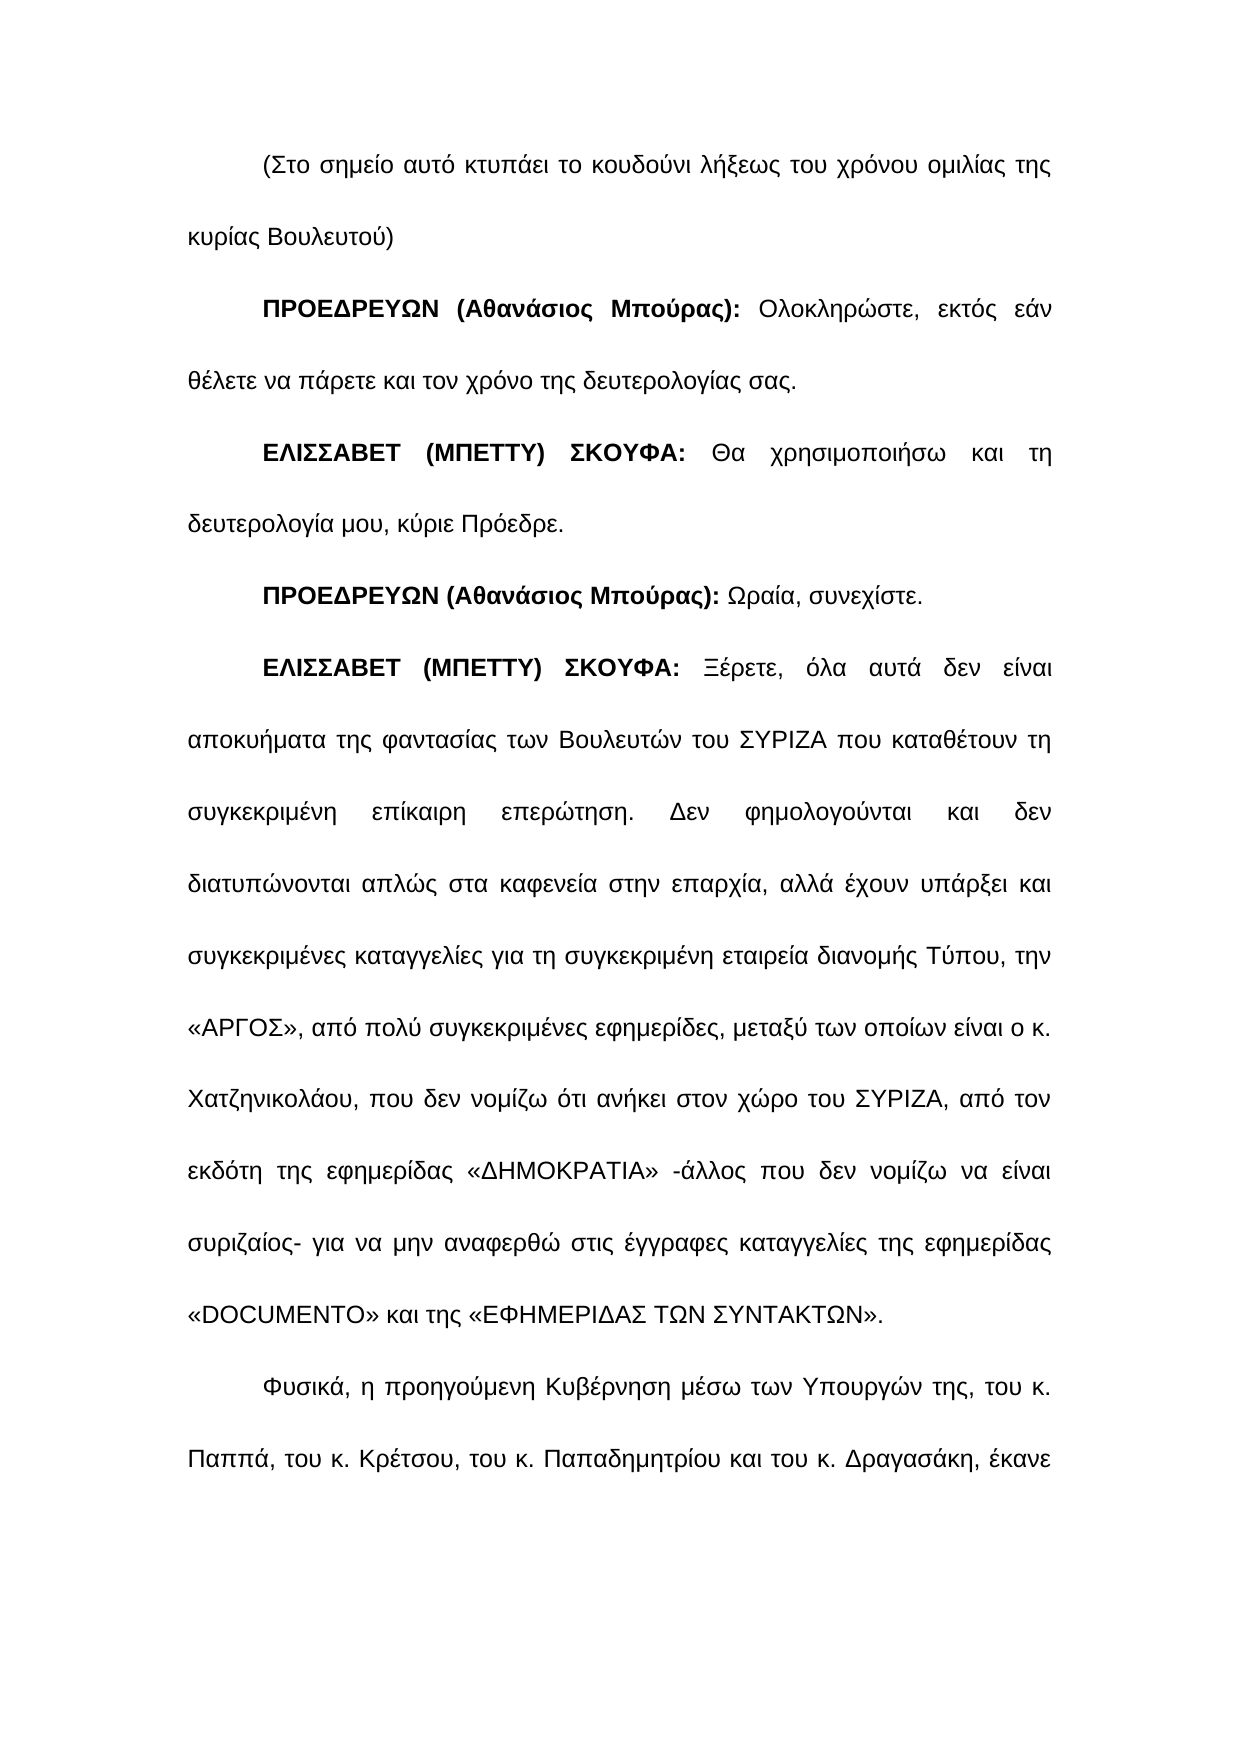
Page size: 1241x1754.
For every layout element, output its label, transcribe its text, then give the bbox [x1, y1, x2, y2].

text ΕΛΙΣΣΑΒΕΤ (ΜΠΕΤΤΥ) ΣΚΟΥΦΑ: Ξέρετε, όλα αυτά δεν είναι αποκυήματα της φαντασίας των Βουλευτών του ΣΥΡΙΖΑ που καταθέτουν τη συγκεκριμένη επίκαιρη επερώτηση. Δεν φημολογούνται και δεν διατυπώνονται απλώς στα καφενεία στην επαρχία, αλλά έχουν υπάρξει και συγκεκριμένες καταγγελίες για τη συγκεκριμένη εταιρεία διανομής Τύπου, την «ΑΡΓΟΣ», από πολύ συγκεκριμένες εφημερίδες, μεταξύ των οποίων είναι ο κ. Χατζηνικολάου, που δεν νομίζω ότι ανήκει στον χώρο του ΣΥΡΙΖΑ, από τον εκδότη της εφημερίδας «ΔΗΜΟΚΡΑΤΙΑ» -άλλος που δεν νομίζω να είναι συριζαίος- για να μην αναφερθώ στις έγγραφες καταγγελίες της εφημερίδας «DOCUMENTO» και της «ΕΦΗΜΕΡΙΔΑΣ ΤΩΝ ΣΥΝΤΑΚΤΩΝ». [187, 653, 1053, 1329]
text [187, 1372, 1053, 1472]
text (Στο σημείο αυτό κτυπάει το κουδούνι λήξεως του χρόνου ομιλίας της κυρίας Βουλευτού) [187, 150, 1053, 251]
text ΠΡΟΕΔΡΕΥΩΝ (Αθανάσιος Μπούρας): Ολοκληρώστε, εκτός εάν θέλετε να πάρετε και τον χρόνο της δευτερολογίας σας. [187, 294, 1053, 394]
text ΕΛΙΣΣΑΒΕΤ (ΜΠΕΤΤΥ) ΣΚΟΥΦΑ: Θα χρησιμοποιήσω και τη δευτερολογία μου, κύριε Πρόεδρε. [187, 437, 1053, 538]
text ΠΡΟΕΔΡΕΥΩΝ (Αθανάσιος Μπούρας): Ωραία, συνεχίστε. [187, 581, 1053, 610]
